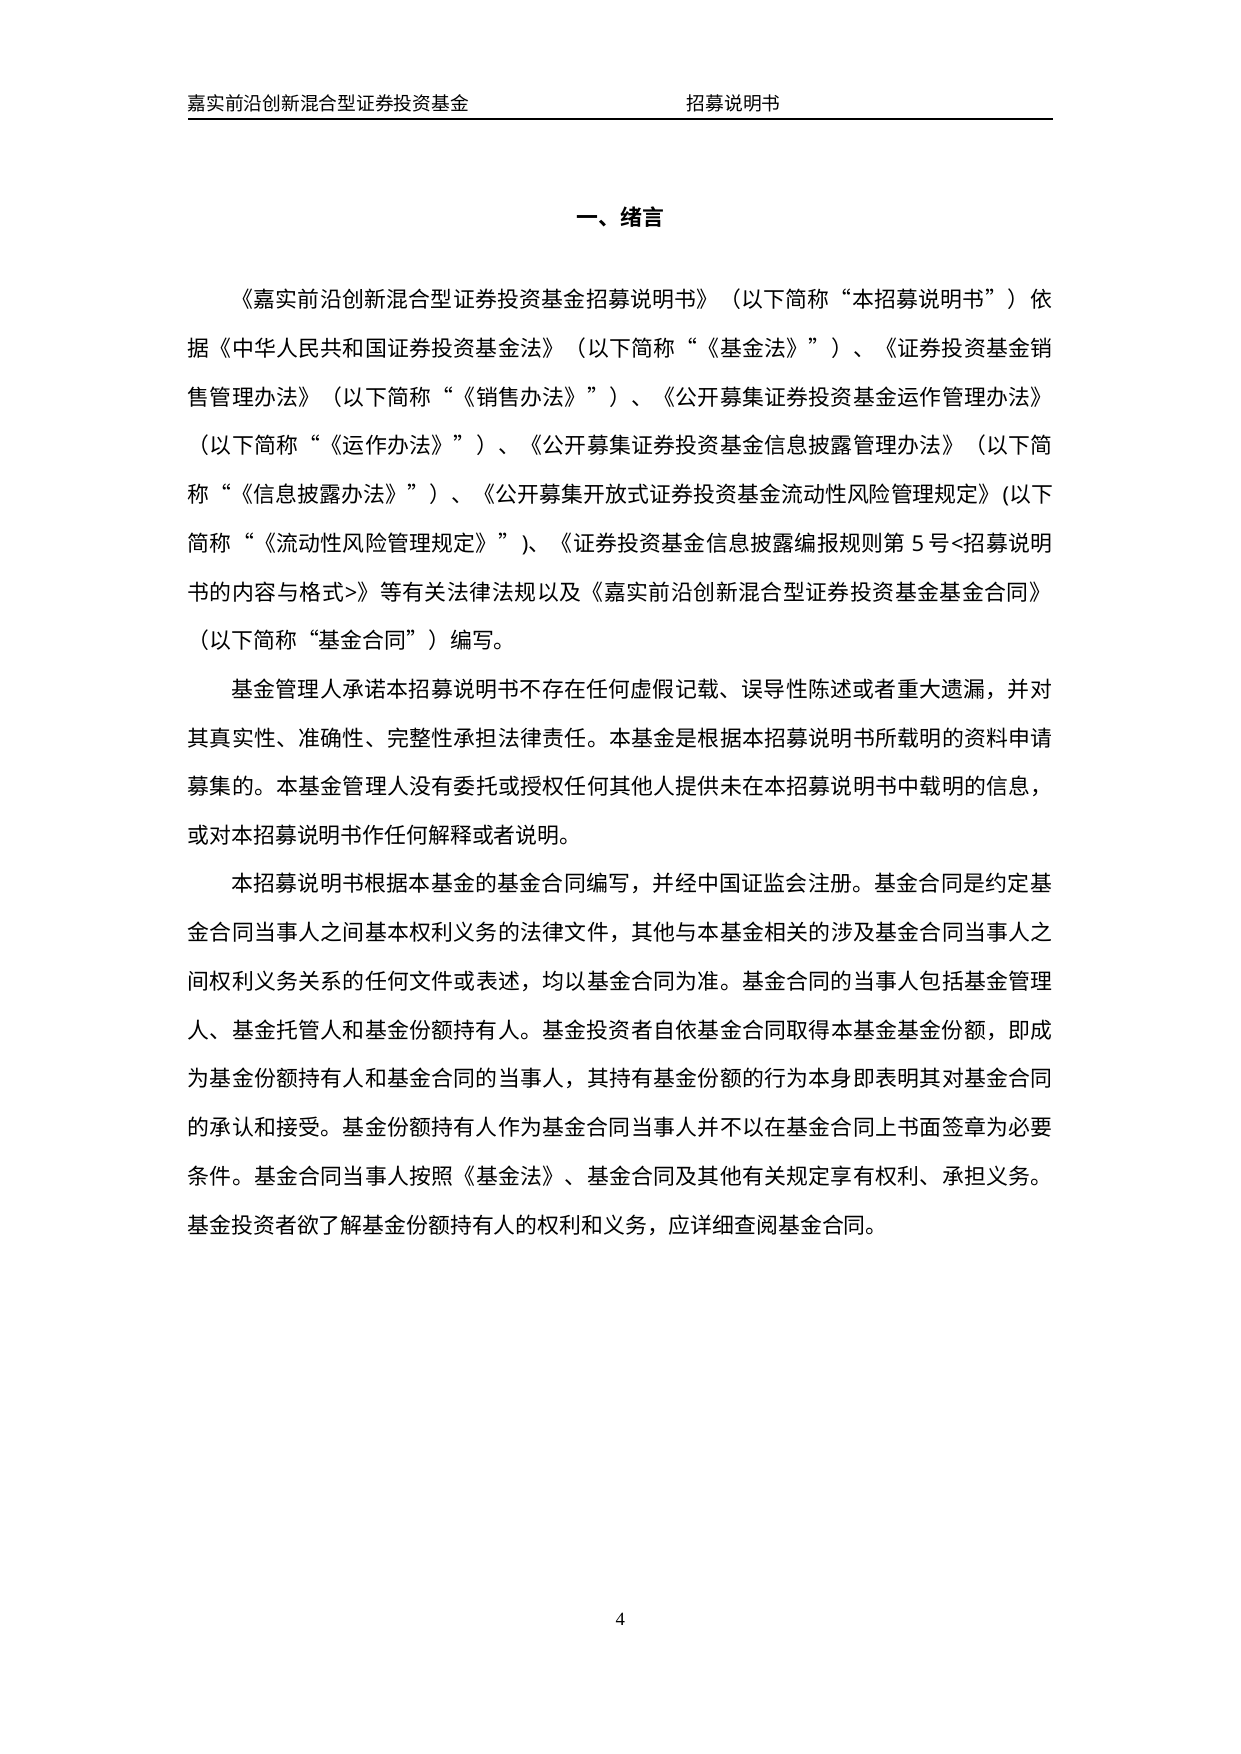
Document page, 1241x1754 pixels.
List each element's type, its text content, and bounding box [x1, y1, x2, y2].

text 本招募说明书根据本基金的基金合同编写，并经中国证监会注册。基金合同是约定基金合同当事人之间基本权利义务的法律文件，其他与本基金相关的涉及基金合同当事人之间权利义务关系的任何文件或表述，均以基金合同为准。基金合同的当事人包括基金管理人、基金托管人和基金份额持有人。基金投资者自依基金合同取得本基金基金份额，即成为基金份额持有人和基金合同的当事人，其持有基金份额的行为本身即表明其对基金合同的承认和接受。基金份额持有人作为基金合同当事人并不以在基金合同上书面签章为必要条件。基金合同当事人按照《基金法》、基金合同及其他有关规定享有权利、承担义务。基金投资者欲了解基金份额持有人的权利和义务，应详细查阅基金合同。 [187, 866, 1053, 1240]
text 《嘉实前沿创新混合型证券投资基金招募说明书》（以下简称“本招募说明书”）依据《中华人民共和国证券投资基金法》（以下简称“《基金法》”）、《证券投资基金销售管理办法》（以下简称“《销售办法》”）、《公开募集证券投资基金运作管理办法》（以下简称“《运作办法》”）、《公开募集证券投资基金信息披露管理办法》（以下简称“《信息披露办法》”）、《公开募集开放式证券投资基金流动性风险管理规定》(以下简称“《流动性风险管理规定》”)、《证券投资基金信息披露编报规则第5号<招募说明书的内容与格式>》等有关法律法规以及《嘉实前沿创新混合型证券投资基金基金合同》（以下简称“基金合同”）编写。 [187, 282, 1053, 656]
subtitle 一、绪言 [187, 199, 1053, 232]
text 基金管理人承诺本招募说明书不存在任何虚假记载、误导性陈述或者重大遗漏，并对其真实性、准确性、完整性承担法律责任。本基金是根据本招募说明书所载明的资料申请募集的。本基金管理人没有委托或授权任何其他人提供未在本招募说明书中载明的信息，或对本招募说明书作任何解释或者说明。 [187, 671, 1053, 850]
